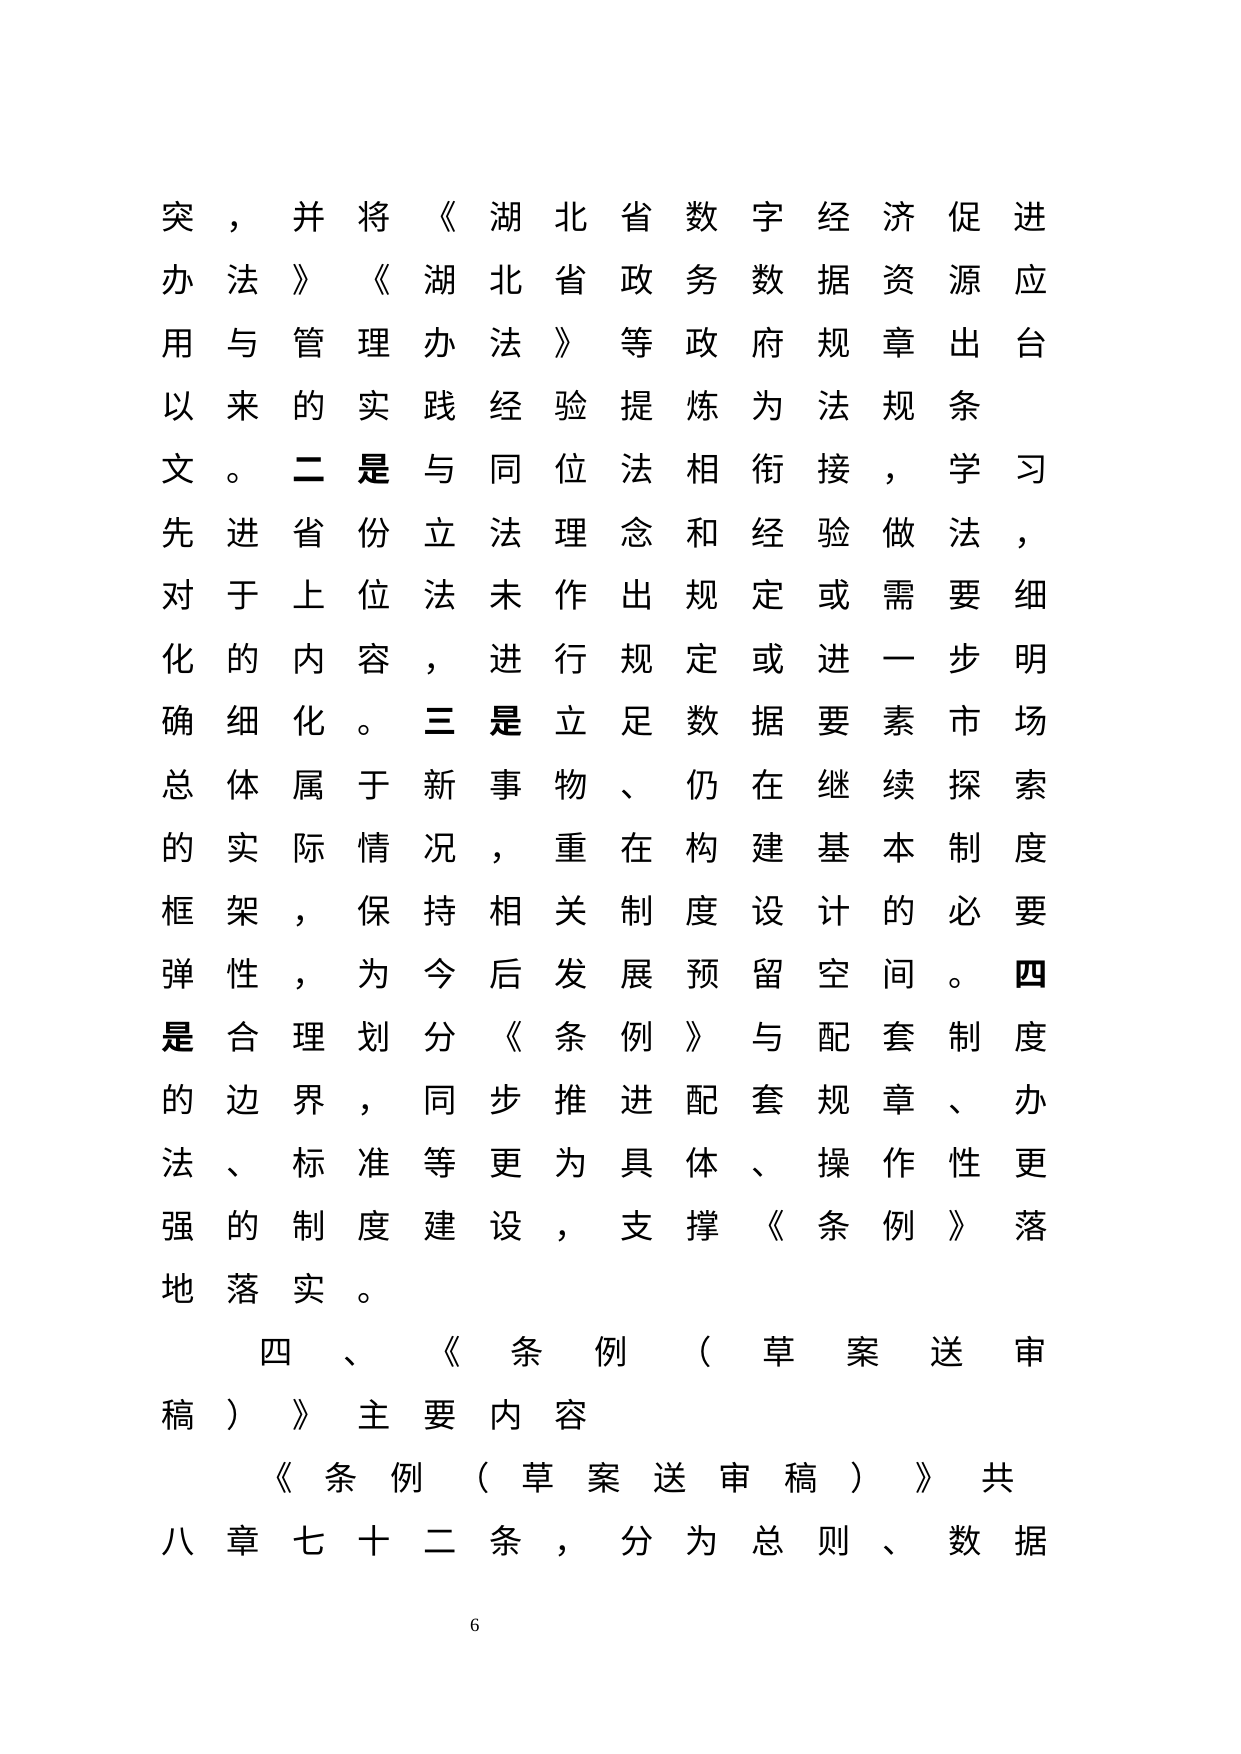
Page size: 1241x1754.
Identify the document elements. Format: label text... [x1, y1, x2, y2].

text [161, 184, 1079, 1318]
text 四、《条例（草案送审稿）》主要内容 [161, 1318, 1079, 1444]
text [161, 1444, 1079, 1570]
